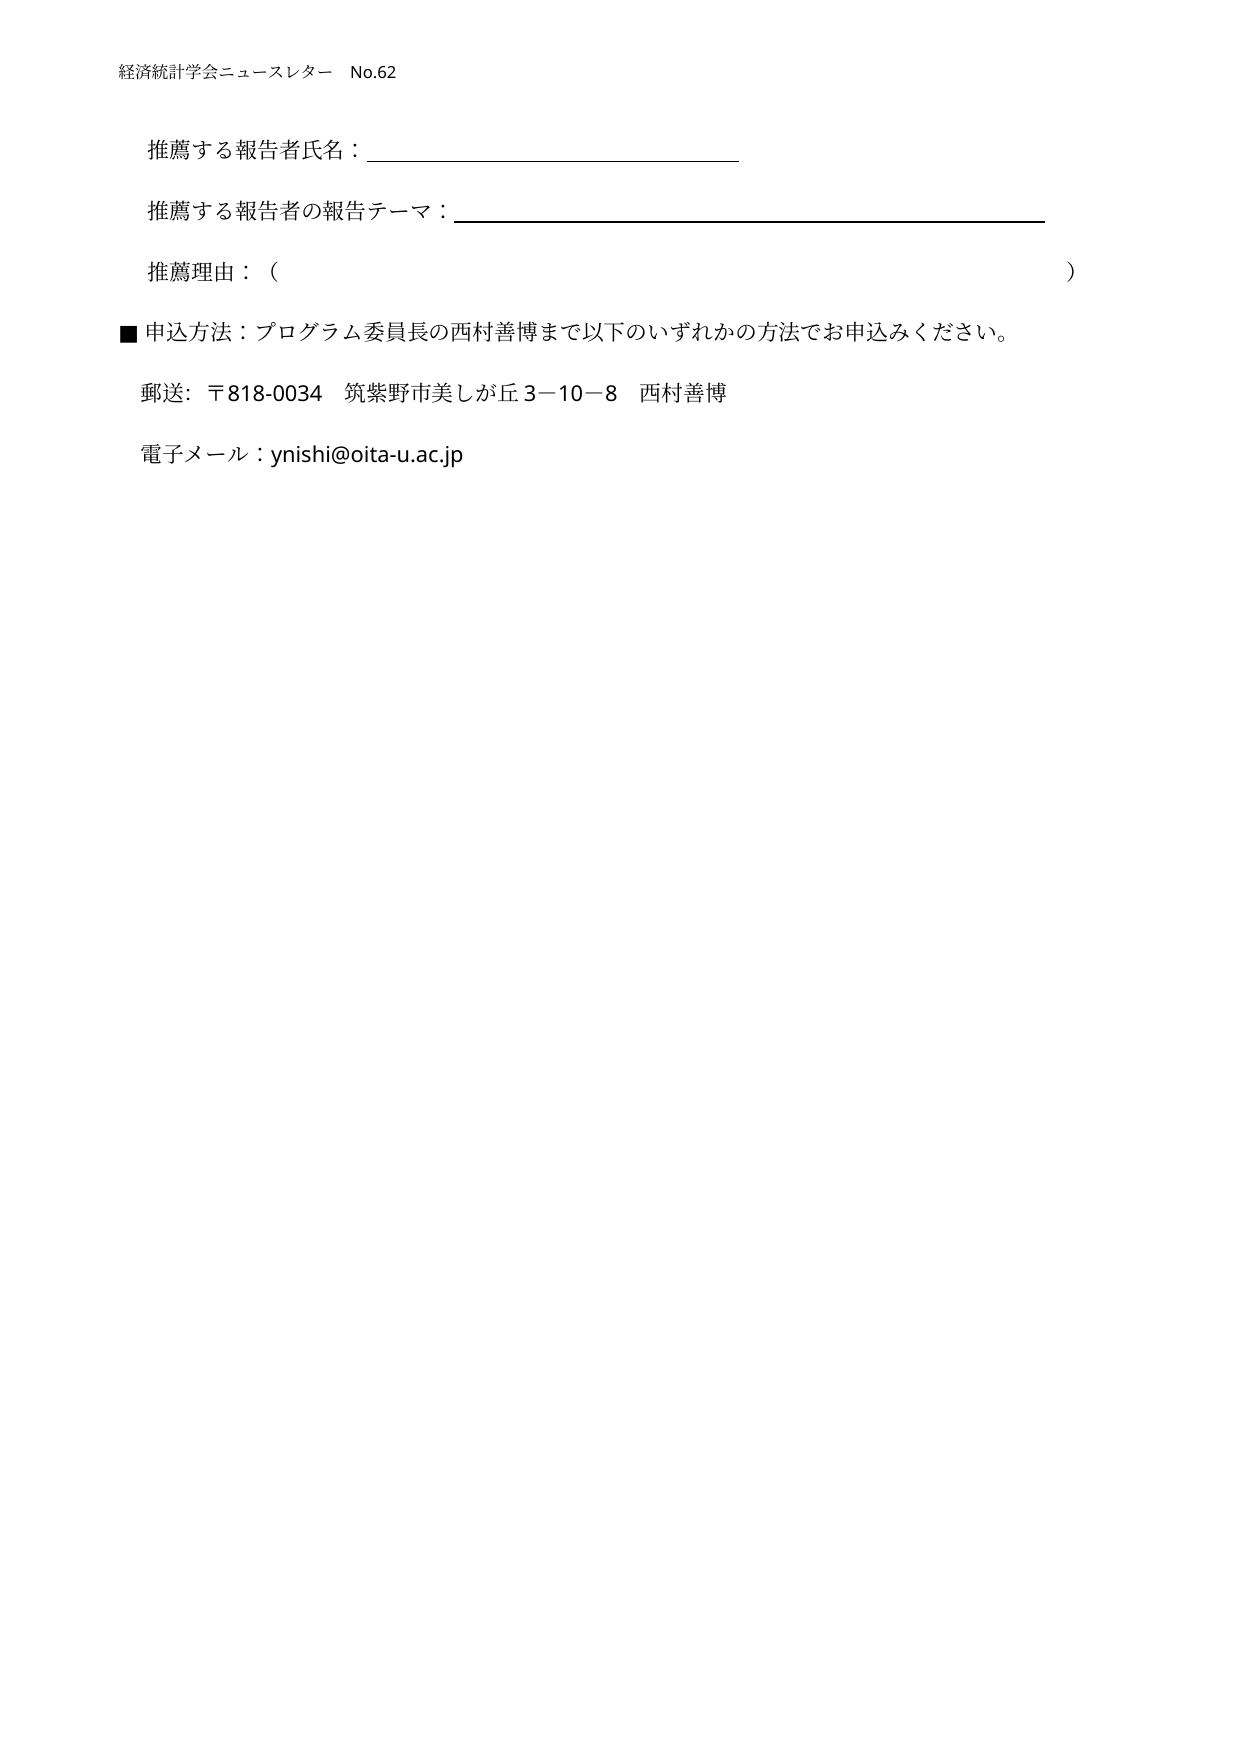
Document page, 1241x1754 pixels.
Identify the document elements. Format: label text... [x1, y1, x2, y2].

text 推薦する報告者の報告テーマ： [148, 180, 1122, 240]
text 電子メール：ynishi@oita-u.ac.jp [118, 422, 1122, 483]
text ■ 申込方法：プログラム委員長の西村善博まで以下のいずれかの方法でお申込みください。 [118, 301, 1122, 362]
text 推薦する報告者氏名： [148, 119, 1122, 180]
text 推薦理由：（ ） [148, 240, 1122, 301]
text 郵送：〒818-0034 筑紫野市美しが丘3－10－8 西村善博 [118, 362, 1122, 422]
